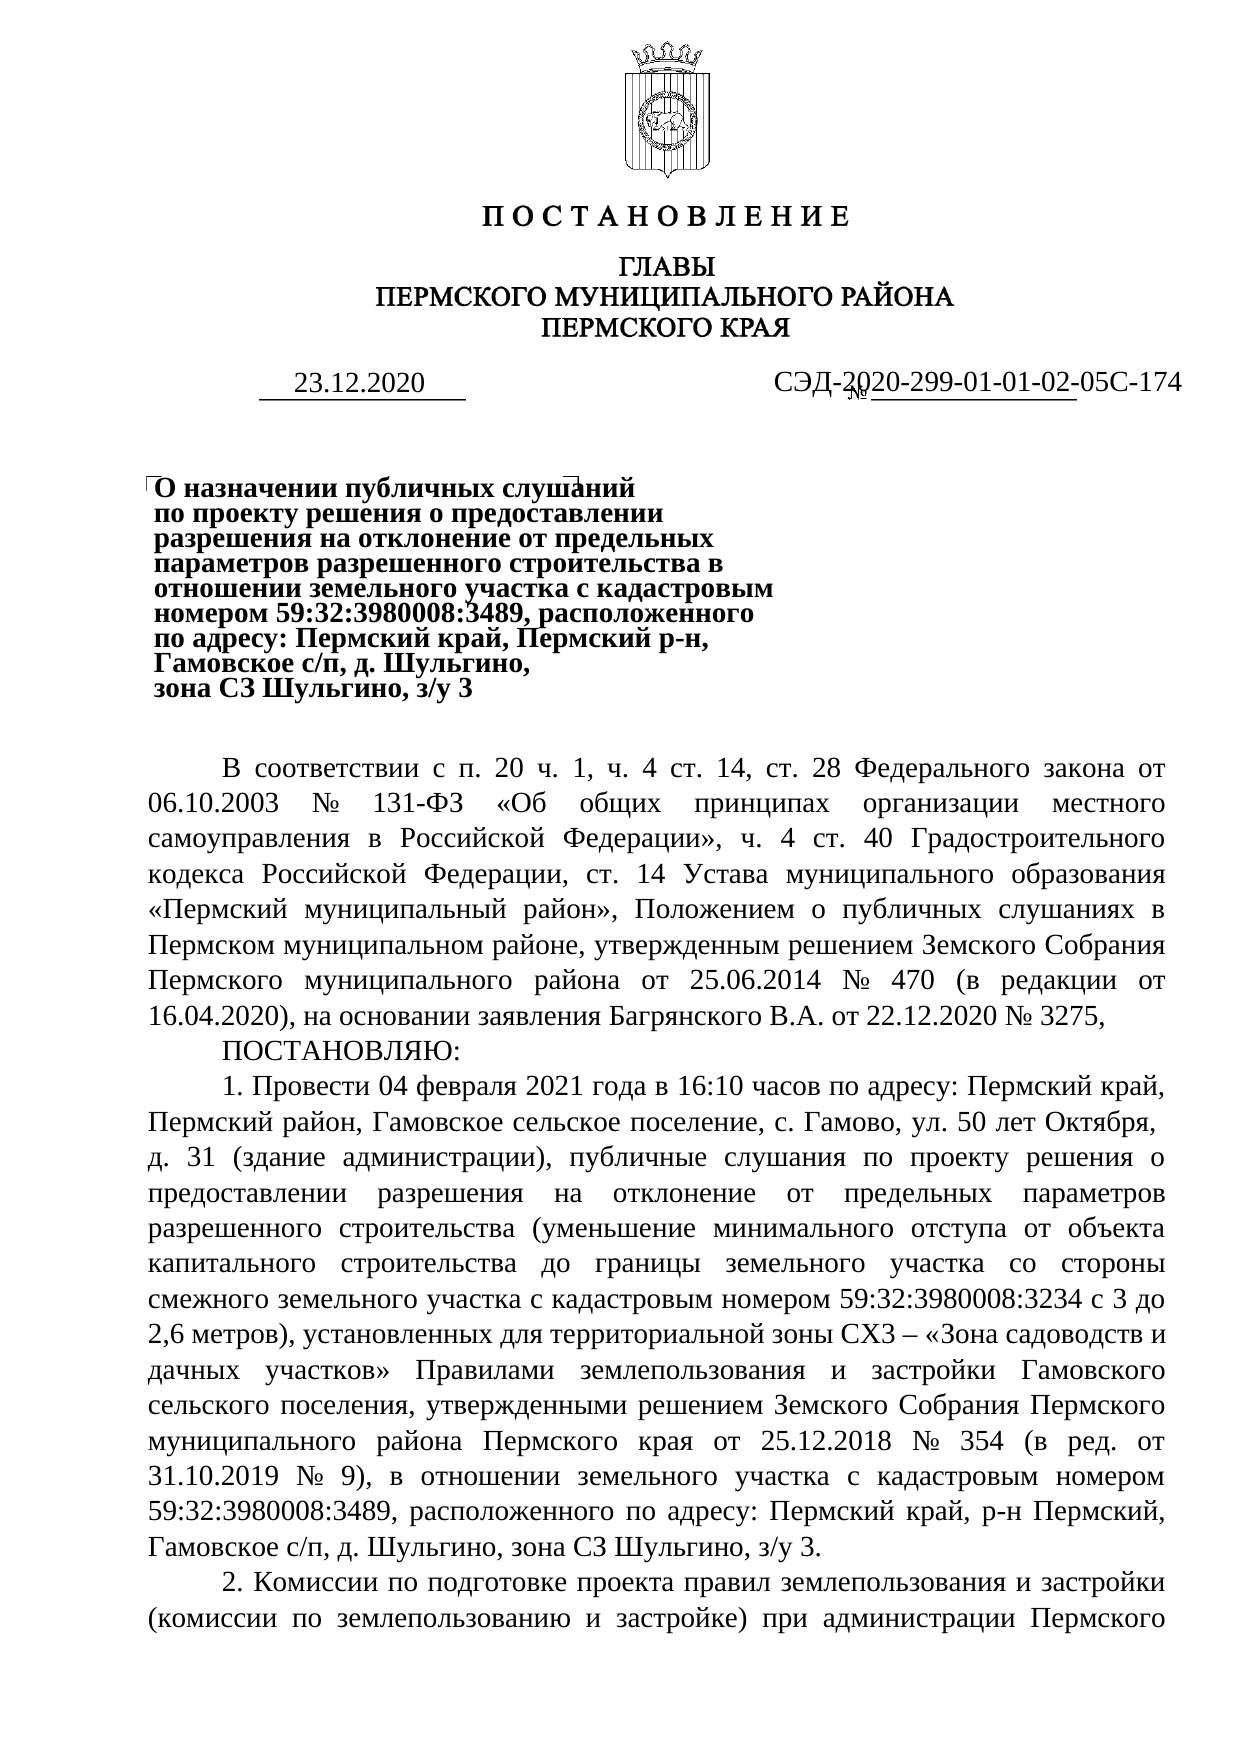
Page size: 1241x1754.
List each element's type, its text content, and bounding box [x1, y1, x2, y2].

picture [159, 479, 170, 491]
text В соответствии с п. 20 ч. 1, ч. 4 ст. 14, ст. 28 Федерального закона от 06.10.2003 № 131-ФЗ «Об общих принципах организации местного самоуправления в Российской Федерации», ч. 4 ст. 40 Градостроительного кодекса Российской Федерации, ст. 14 Устава муниципального образования «Пермский муниципальный район», Положением о публичных слушаниях в Пермском муниципальном районе, утвержденным решением Земского Собрания Пермского муниципального района от 25.06.2014 № 470 (в редакции от 16.04.2020), на основании заявления Багрянского В.А. от 22.12.2020 № 3275, [148, 749, 1166, 1032]
picture [146, 40, 1077, 491]
text 1. Провести 04 февраля 2021 года в 16:10 часов по адресу: Пермский край, Пермский район, Гамовское сельское поселение, с. Гамово, ул. 50 лет Октября, д. 31 (здание администрации), публичные слушания по проекту решения о предоставлении разрешения на отклонение от предельных параметров разрешенного строительства (уменьшение минимального отступа от объекта капитального строительства до границы земельного участка со стороны смежного земельного участка с кадастровым номером 59:32:3980008:3234 с 3 до 2,6 метров), установленных для территориальной зоны СХ3 – «Зона садоводств и дачных участков» Правилами землепользования и застройки Гамовского сельского поселения, утвержденными решением Земского Собрания Пермского муниципального района Пермского края от 25.12.2018 № 354 (в ред. от 31.10.2019 № 9), в отношении земельного участка с кадастровым номером 59:32:3980008:3489, расположенного по адресу: Пермский край, р-н Пермский, Гамовское с/п, д. Шульгино, зона СЗ Шульгино, з/у 3. [148, 1067, 1166, 1563]
text ПОСТАНОВЛЯЮ: [148, 1032, 1166, 1067]
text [148, 1563, 1166, 1634]
